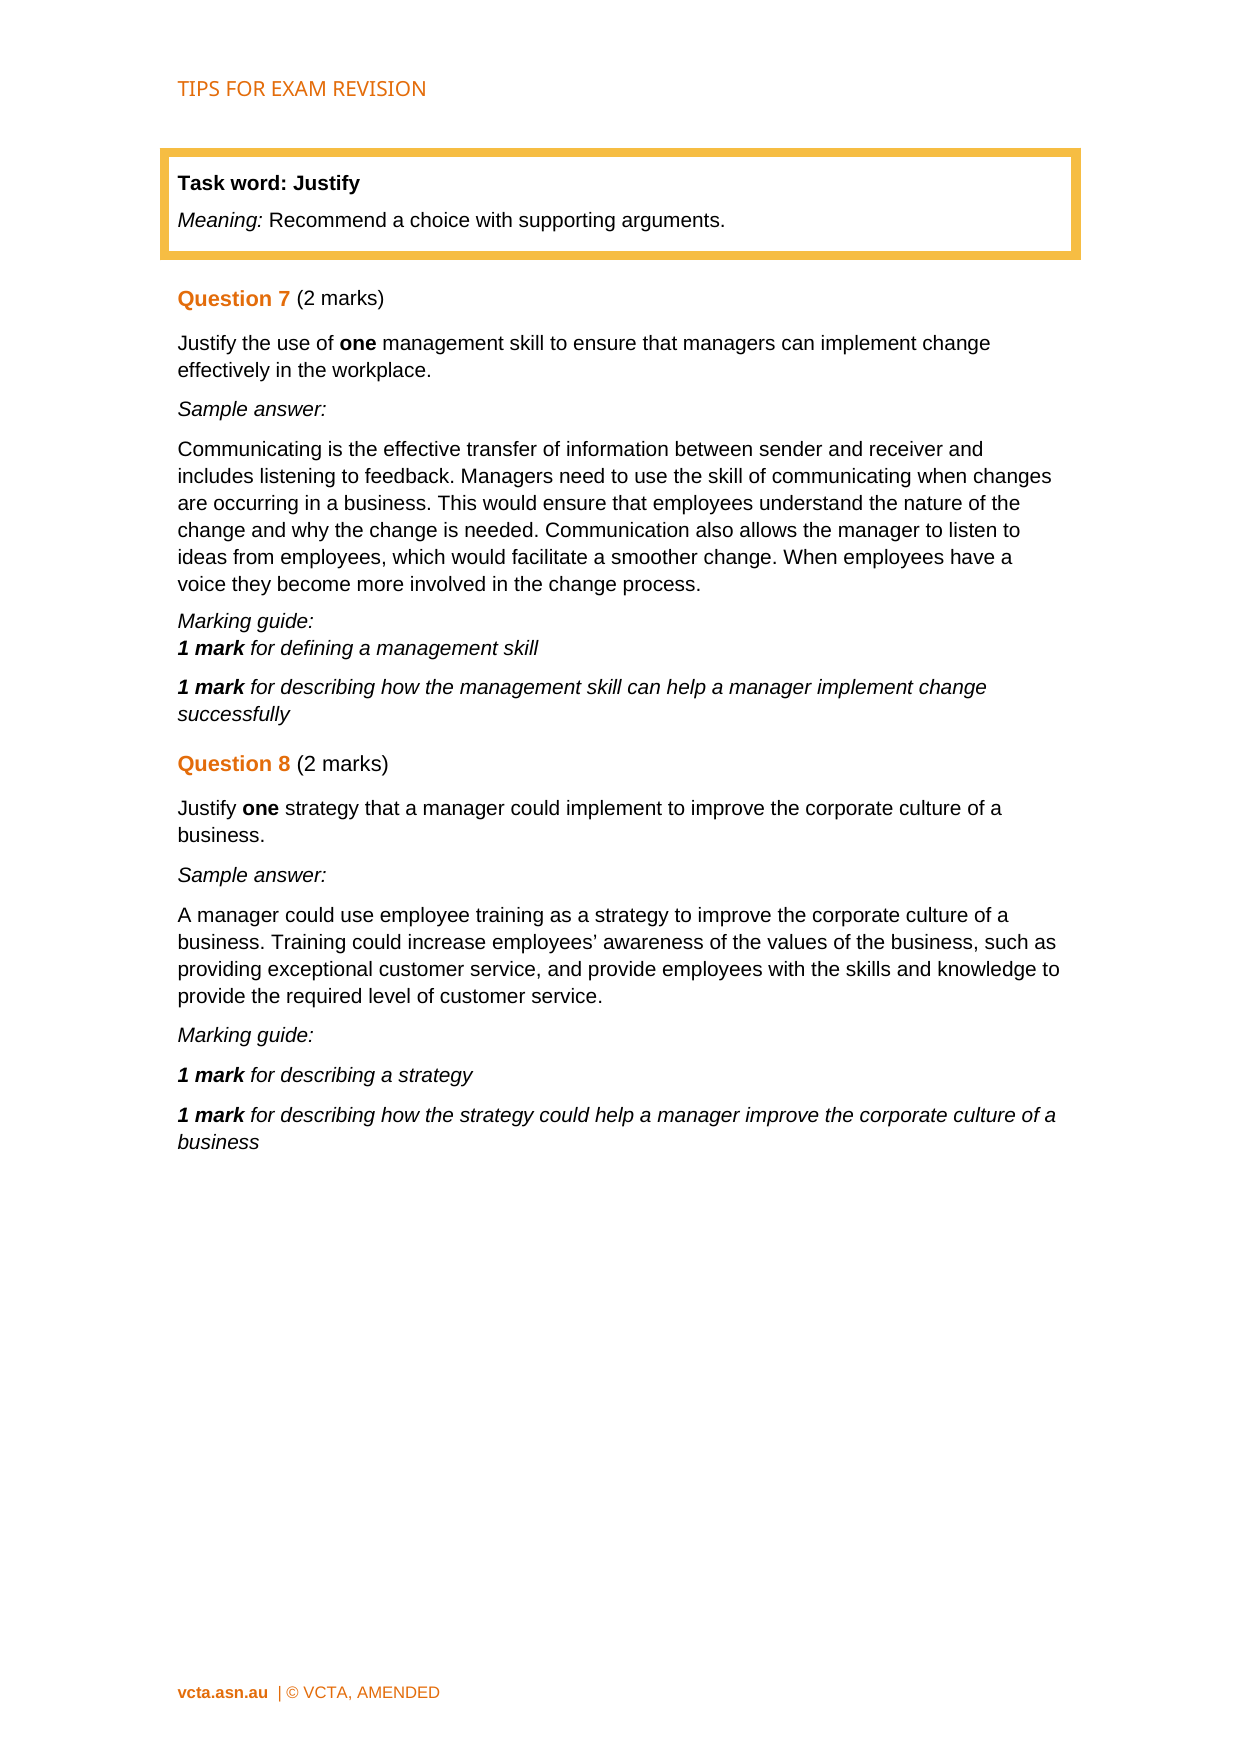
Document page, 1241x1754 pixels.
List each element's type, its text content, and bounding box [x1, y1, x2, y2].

text Marking guide: [177, 1020, 1063, 1047]
text 1 mark for describing how the strategy could help a manager improve the corporate culture of a business [177, 1099, 1063, 1153]
text Question 7 (2 marks) [177, 285, 1063, 311]
text Justify one strategy that a manager could implement to improve the corporate culture of a business. [177, 793, 1063, 847]
text Communicating is the effective transfer of information between sender and receiver and includes listening to feedback. Managers need to use the skill of communicating when changes are occurring in a business. This would ensure that employees understand the nature of the change and why the change is needed. Communication also allows the manager to listen to ideas from employees, which would facilitate a smoother change. When employees have a voice they become more involved in the change process. [177, 433, 1063, 596]
text Question 8 (2 marks) [177, 751, 1063, 776]
text Sample answer: [177, 860, 1063, 887]
text Meaning: Recommend a choice with supporting arguments. [169, 196, 1071, 232]
text Justify the use of one management skill to ensure that managers can implement change effectively in the workplace. [177, 327, 1063, 381]
text 1 mark for describing a strategy [177, 1060, 1063, 1087]
text Task word: Justify [169, 157, 1071, 195]
text 1 mark for defining a management skill [177, 632, 1063, 659]
text Marking guide: [177, 608, 1063, 632]
text A manager could use employee training as a strategy to improve the corporate culture of a business. Training could increase employees’ awareness of the values of the business, such as providing exceptional customer service, and provide employees with the skills and knowledge to provide the required level of customer service. [177, 899, 1063, 1008]
text Sample answer: [177, 394, 1063, 421]
text 1 mark for describing how the management skill can help a manager implement change successfully [177, 672, 1063, 726]
